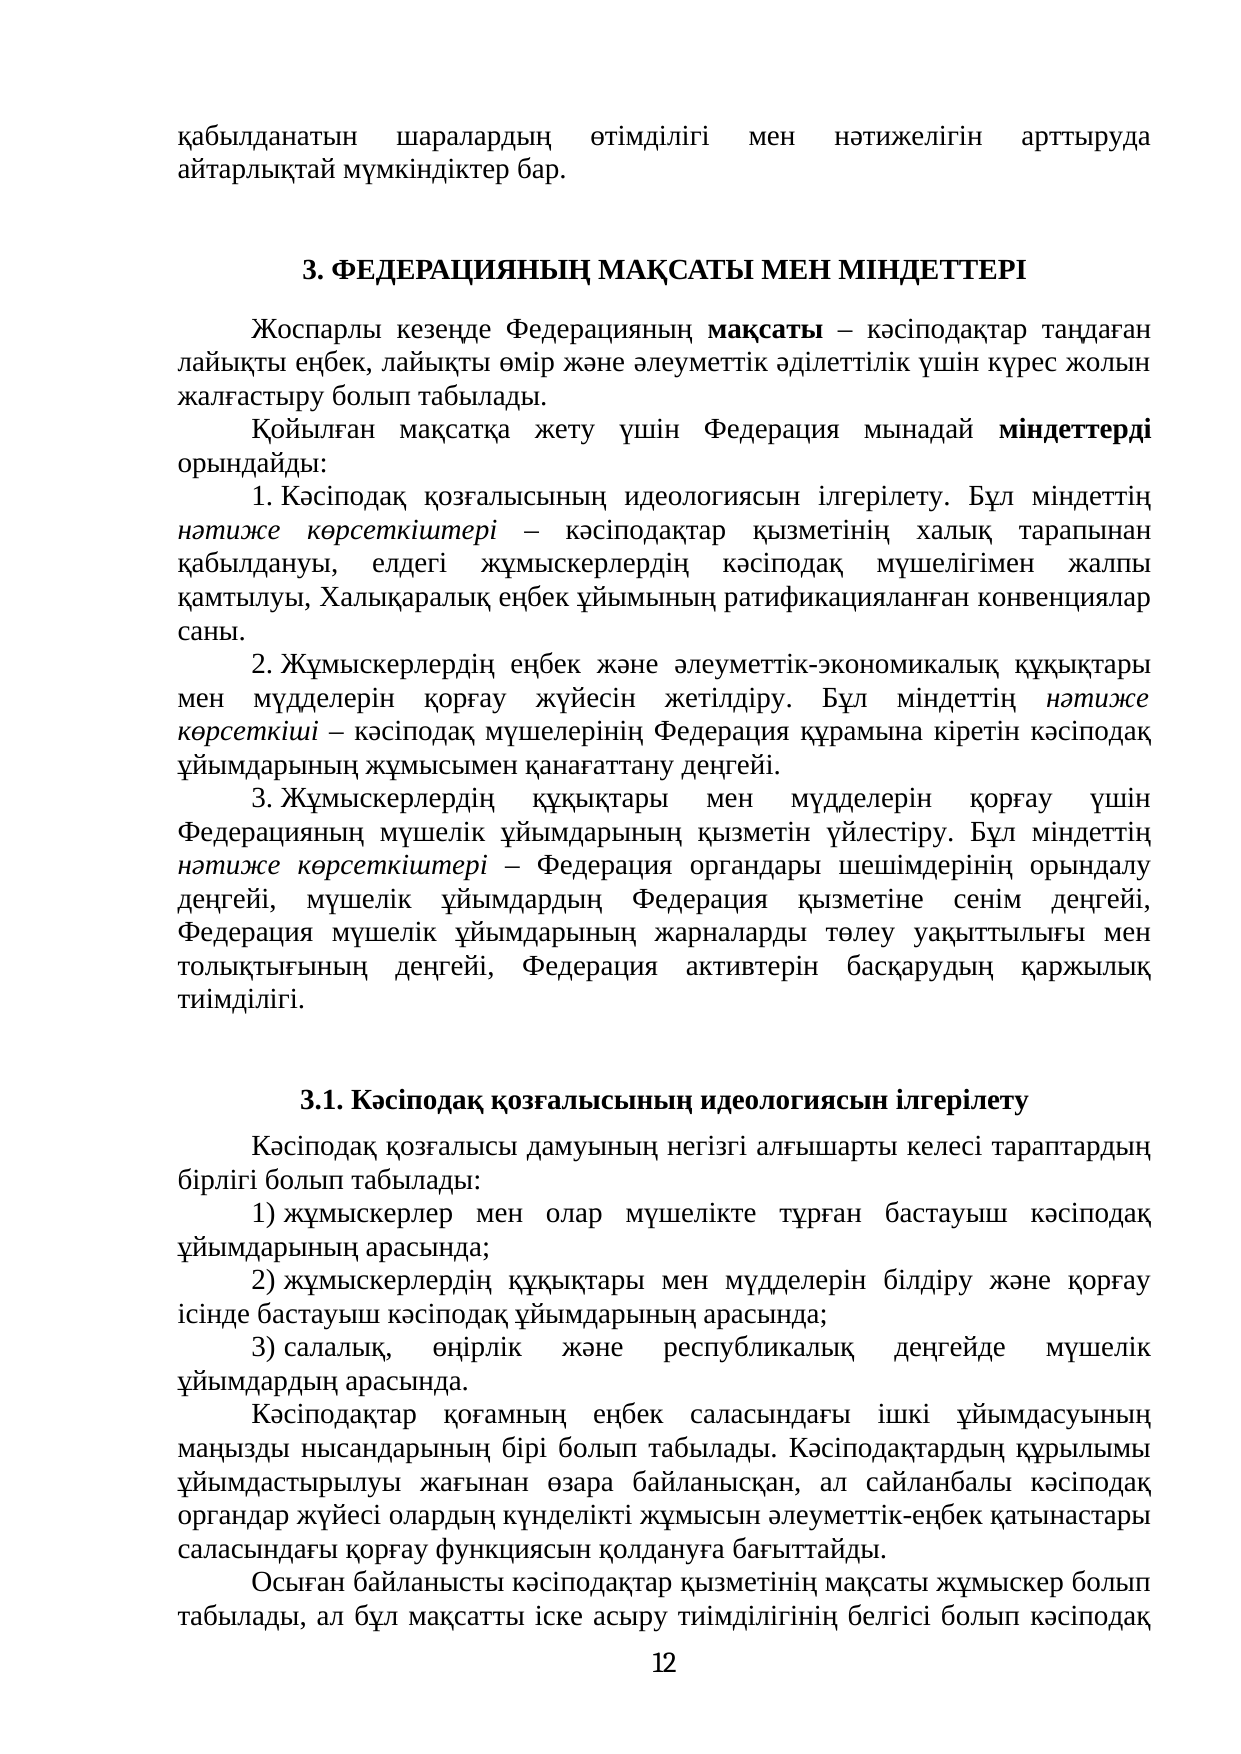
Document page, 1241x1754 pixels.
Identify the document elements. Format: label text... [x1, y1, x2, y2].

list Жұмыскерлердің құқықтары мен мүдделерін қорғау үшін Федерацияның мүшелік ұйымдарының қызметін үйлестіру. Бұл міндеттің нәтиже көрсеткіштері – Федерация органдары шешімдерінің орындалу деңгейі, мүшелік ұйымдардың Федерация қызметіне сенім деңгейі, Федерация мүшелік ұйымдарының жарналарды төлеу уақыттылығы мен толықтығының деңгейі, Федерация активтерін басқарудың қаржылық тиімділігі. [177, 780, 1152, 1015]
list салалық, өңірлік және республикалық деңгейде мүшелік ұйымдардың арасында. [177, 1329, 1152, 1397]
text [177, 118, 1152, 185]
text Кәсіподақ қозғалысы дамуының негізгі алғышарты келесі тараптардың бірлігі болып табылады: [177, 1128, 1152, 1195]
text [177, 1564, 1152, 1631]
text Қойылған мақсатқа жету үшін Федерация мынадай міндеттерді орындайды: [177, 411, 1152, 478]
text Кәсіподақтар қоғамның еңбек саласындағы ішкі ұйымдасуының маңызды нысандарының бірі болып табылады. Кәсіподақтардың құрылымы ұйымдастырылуы жағынан өзара байланысқан, ал сайланбалы кәсіподақ органдар жүйесі олардың күнделікті жұмысын әлеуметтік-еңбек қатынастары саласындағы қорғау функциясын қолдануға бағыттайды. [177, 1397, 1152, 1564]
list Жұмыскерлердің еңбек және әлеуметтік-экономикалық құқықтары мен мүдделерін қорғау жүйесін жетілдіру. Бұл міндеттің нәтиже көрсеткіші – кәсіподақ мүшелерінің Федерация құрамына кіретін кәсіподақ ұйымдарының жұмысымен қанағаттану деңгейі. [177, 646, 1152, 780]
subtitle 3. ФЕДЕРАЦИЯНЫҢ МАҚСАТЫ МЕН МІНДЕТТЕРІ [177, 252, 1152, 286]
subtitle 3.1. Кәсіподақ қозғалысының идеологиясын ілгерілету [177, 1082, 1152, 1116]
list жұмыскерлердің құқықтары мен мүдделерін білдіру және қорғау ісінде бастауыш кәсіподақ ұйымдарының арасында; [177, 1262, 1152, 1329]
list жұмыскерлер мен олар мүшелікте тұрған бастауыш кәсіподақ ұйымдарының арасында; [177, 1195, 1152, 1262]
list Кәсіподақ қозғалысының идеологиясын ілгерілету. Бұл міндеттің нәтиже көрсеткіштері – кәсіподақтар қызметінің халық тарапынан қабылдануы, елдегі жұмыскерлердің кәсіподақ мүшелігімен жалпы қамтылуы, Халықаралық еңбек ұйымының ратификацияланған конвенциялар саны. [177, 478, 1152, 646]
text Жоспарлы кезеңде Федерацияның мақсаты – кәсіподақтар таңдаған лайықты еңбек, лайықты өмір және әлеуметтік әділеттілік үшін күрес жолын жалғастыру болып табылады. [177, 311, 1152, 411]
